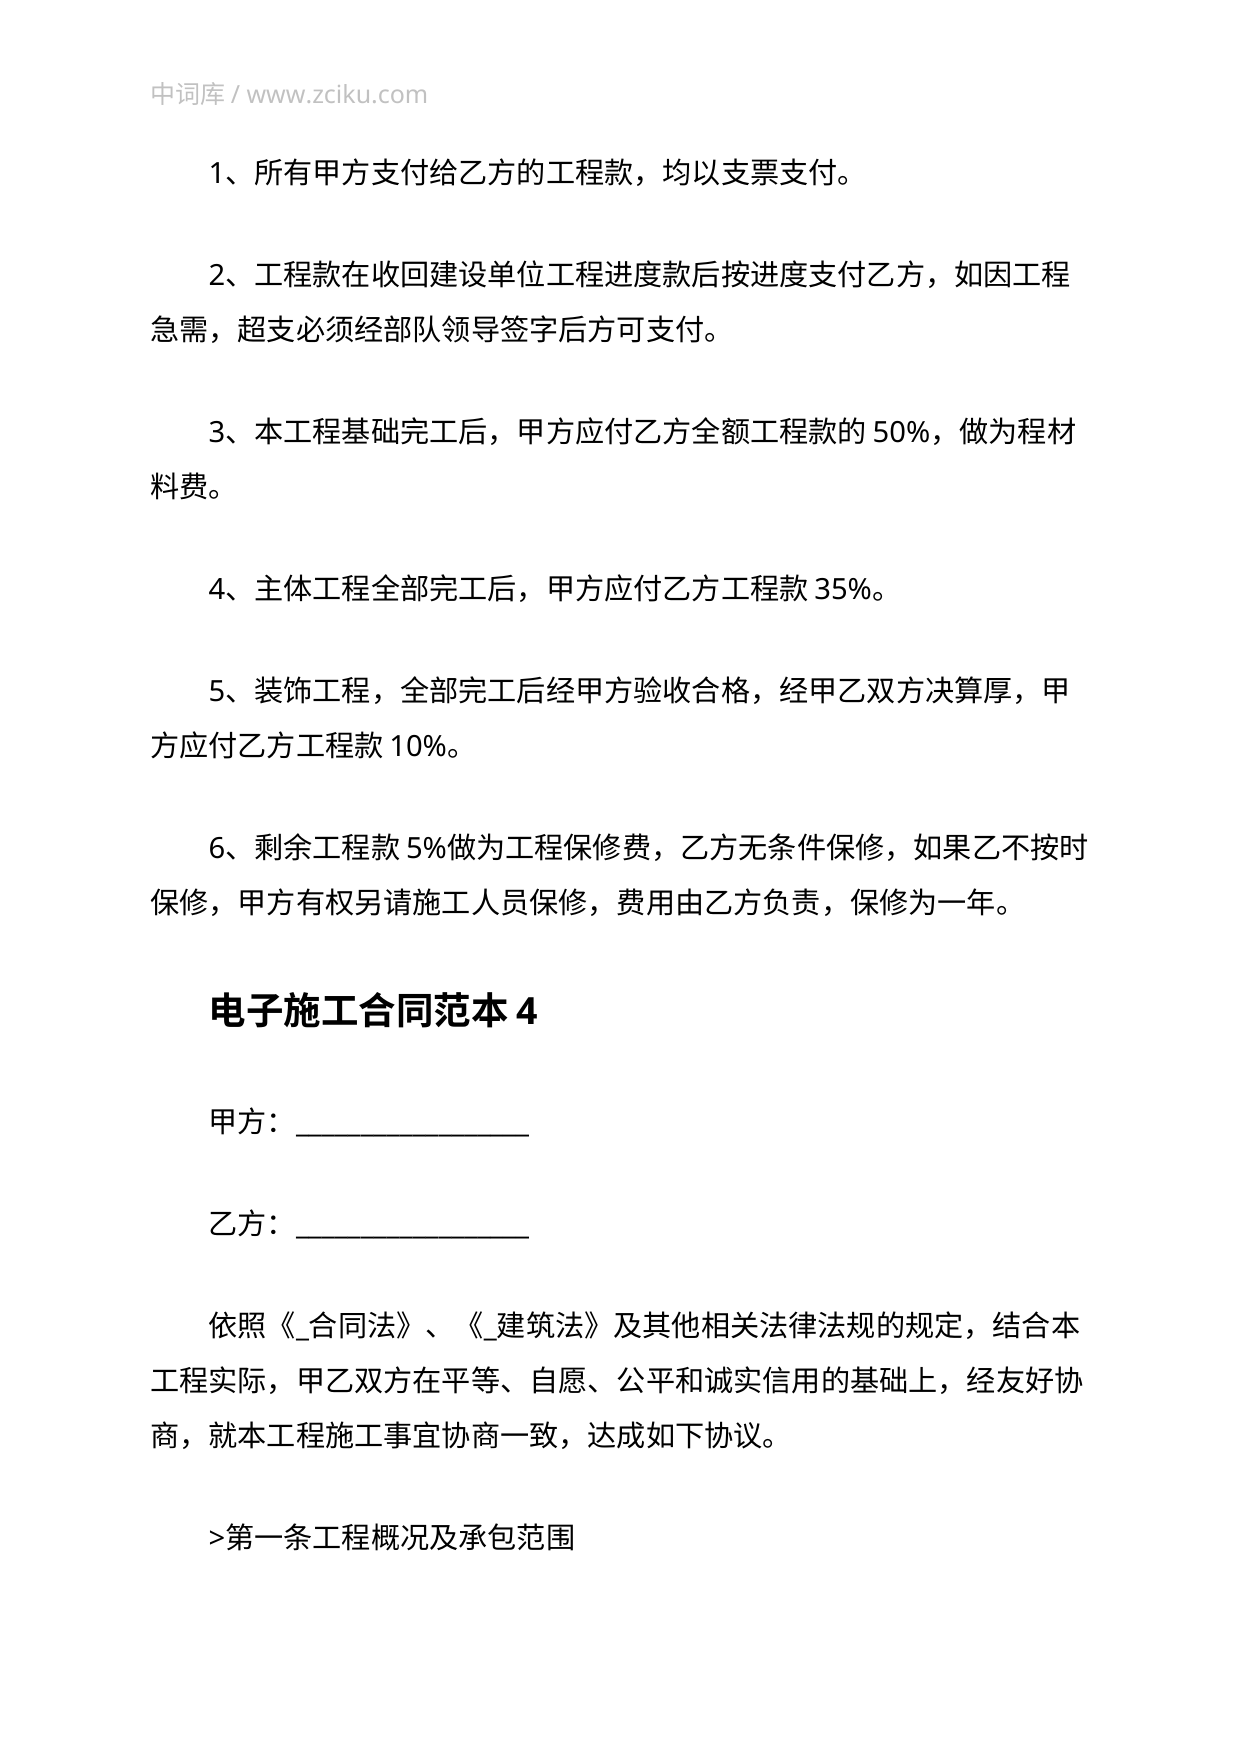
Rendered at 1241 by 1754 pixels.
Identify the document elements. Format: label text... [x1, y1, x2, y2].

text 电子施工合同范本4 [150, 981, 1090, 1036]
text 3、本工程基础完工后，甲方应付乙方全额工程款的50%，做为程材料费。 [150, 409, 1090, 506]
text 乙方：__________________ [150, 1201, 1090, 1243]
text 5、装饰工程，全部完工后经甲方验收合格，经甲乙双方决算厚，甲方应付乙方工程款10%。 [150, 667, 1090, 765]
text 4、主体工程全部完工后，甲方应付乙方工程款35%。 [150, 566, 1090, 608]
text >第一条工程概况及承包范围 [150, 1514, 1090, 1557]
text 1、所有甲方支付给乙方的工程款，均以支票支付。 [150, 150, 1090, 192]
text 2、工程款在收回建设单位工程进度款后按进度支付乙方，如因工程急需，超支必须经部队领导签字后方可支付。 [150, 252, 1090, 349]
text 甲方：__________________ [150, 1099, 1090, 1141]
text 6、剩余工程款5%做为工程保修费，乙方无条件保修，如果乙不按时保修，甲方有权另请施工人员保修，费用由乙方负责，保修为一年。 [150, 824, 1090, 922]
text 依照《_合同法》、《_建筑法》及其他相关法律法规的规定，结合本工程实际，甲乙双方在平等、自愿、公平和诚实信用的基础上，经友好协商，就本工程施工事宜协商一致，达成如下协议。 [150, 1303, 1090, 1455]
